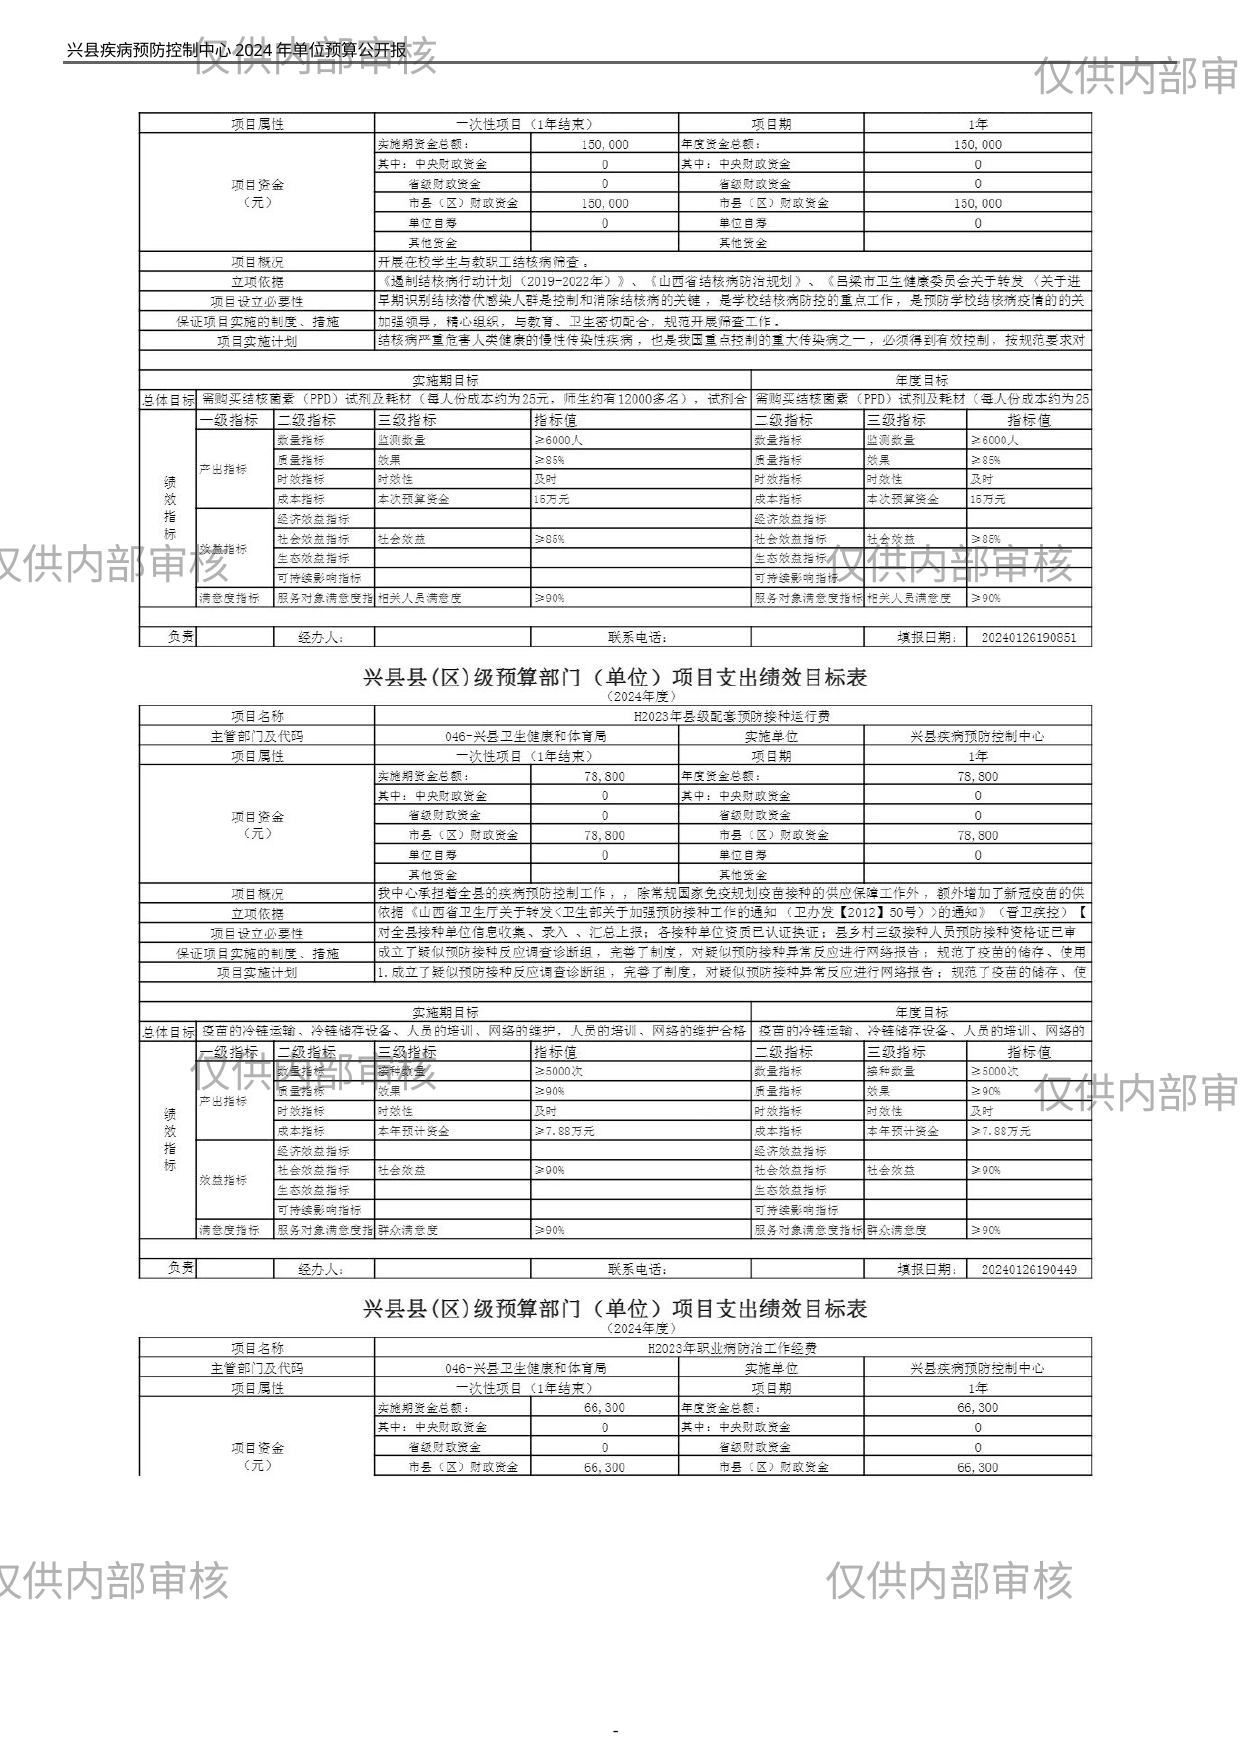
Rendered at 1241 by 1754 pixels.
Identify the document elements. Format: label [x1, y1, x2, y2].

picture [136, 561, 141, 573]
picture [136, 112, 1101, 1483]
picture [136, 549, 140, 560]
picture [1096, 1085, 1101, 1095]
